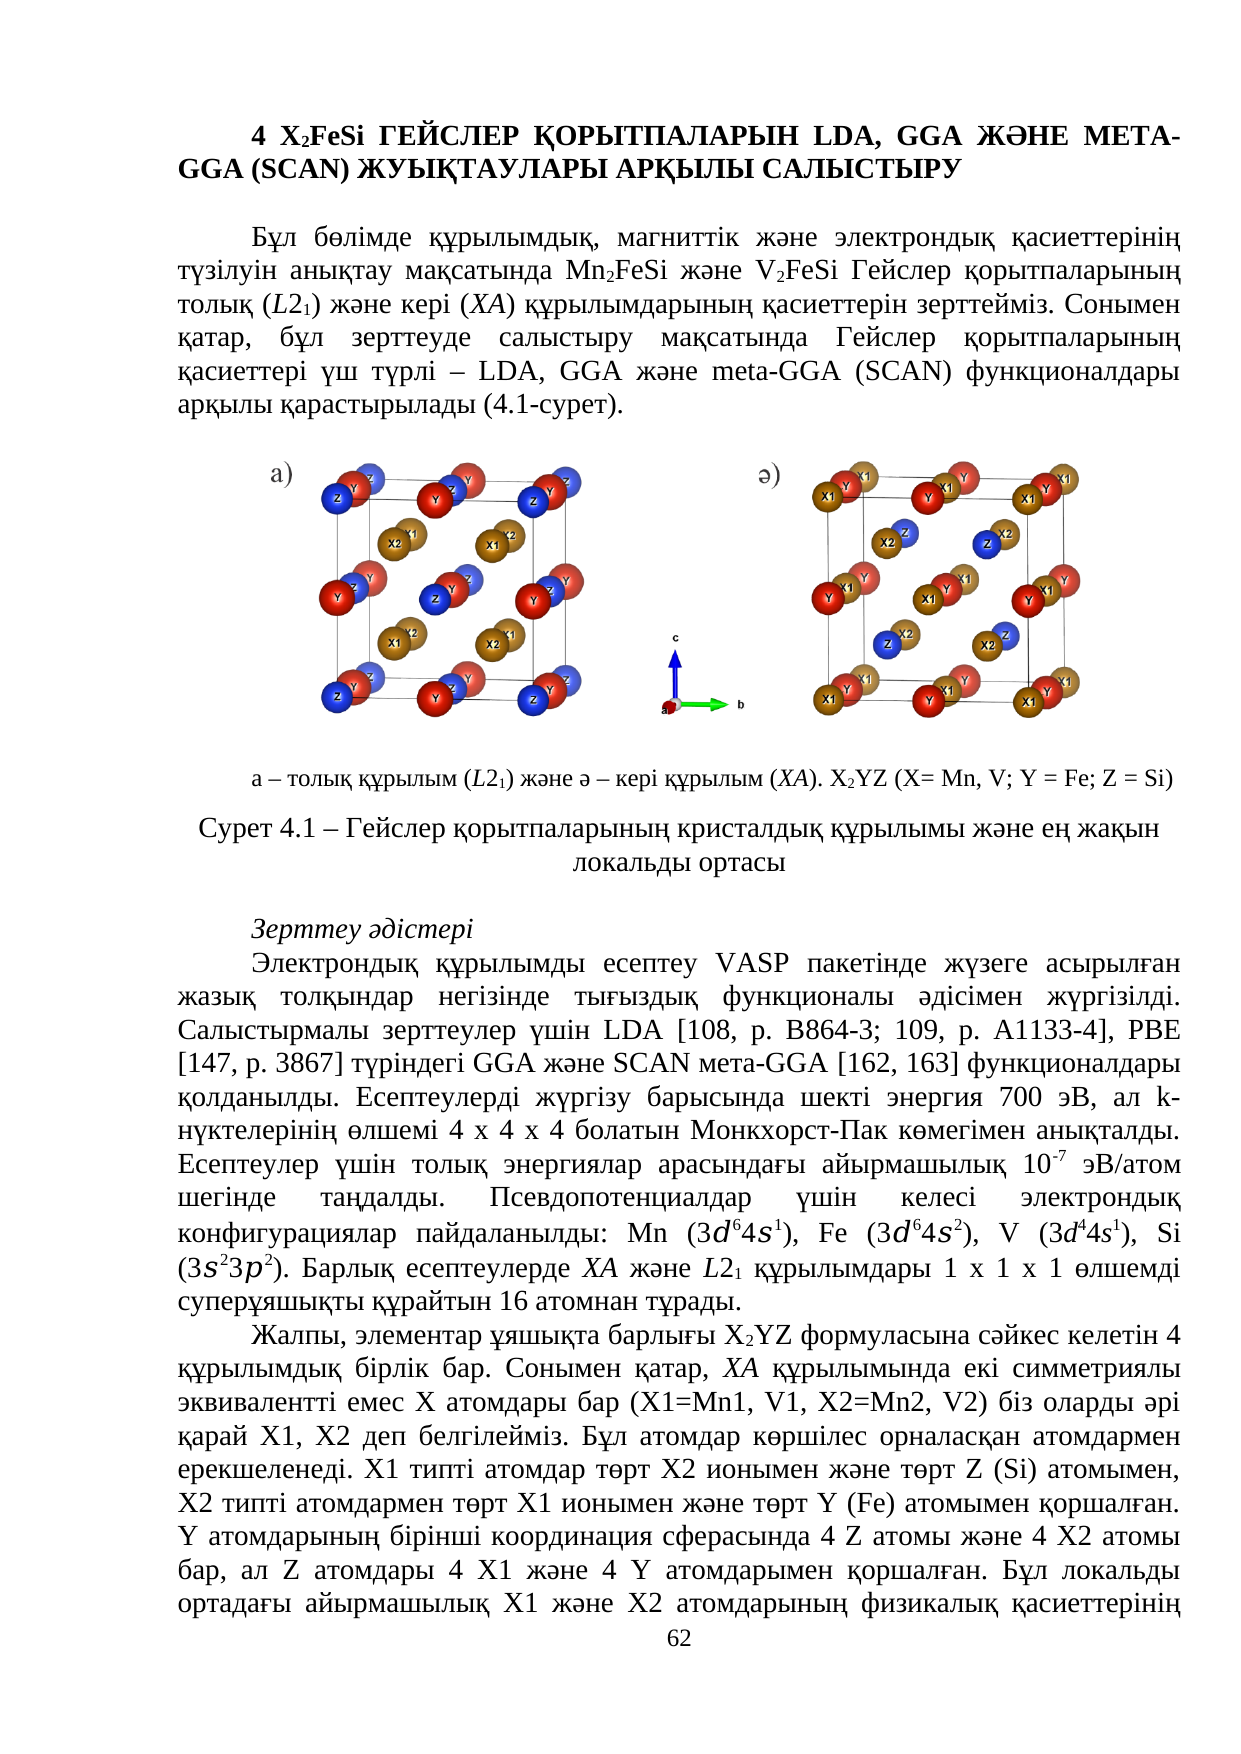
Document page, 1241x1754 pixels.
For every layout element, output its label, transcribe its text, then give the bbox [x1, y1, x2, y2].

picture [271, 453, 1088, 744]
text а – толық құрылым (L21) және ә – кері құрылым (XA). X2YZ (X= Mn, V; Y = Fe; Z = Si) [177, 763, 1181, 791]
text 4 X2FeSi ГЕЙСЛЕР ҚОРЫТПАЛАРЫН LDA, GGA ЖӘНЕ МЕТА-GGA (SCAN) ЖУЫҚТАУЛАРЫ АРҚЫЛЫ САЛЫСТЫРУ [177, 118, 1181, 185]
text Бұл бөлімде құрылымдық, магниттік және электрондық қасиеттерінің түзілуін анықтау мақсатында Mn2FeSi және V2FeSi Гейслер қорытпаларының толық (L21) және кері (XA) құрылымдарының қасиеттерін зерттейміз. Сонымен қатар, бұл зерттеуде салыстыру мақсатында Гейслер қорытпаларының қасиеттері үш түрлі – LDA, GGA және meta-GGA (SCAN) функционалдары арқылы қарастырылады (4.1-сурет). [177, 219, 1181, 420]
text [177, 1317, 1181, 1619]
text Электрондық құрылымды есептеу VASP пакетінде жүзеге асырылған жазық толқындар негізінде тығыздық функционалы әдісімен жүргізілді. Салыстырмалы зерттеулер үшін LDA [108, р. В864-3; 109, р. А1133-4], PBE [147, р. 3867] түріндегі GGA және SCAN мета-GGA [162, 163] функционалдары қолданылды. Есептеулерді жүргізу барысында шекті энергия 700 эВ, ал k-нүктелерінің өлшемі 4 х 4 х 4 болатын Монкхорст-Пак көмегімен анықталды. Есептеулер үшін толық энергиялар арасындағы айырмашылық 10-7 эВ/атом шегінде таңдалды. Псевдопотенциалдар үшін келесі электрондық конфигурациялар пайдаланылды: Mn (3𝑑64𝑠1), Fe (3𝑑64𝑠2), V (3d44s1), Si (3𝑠23𝑝2). Барлық есептеулерде XA және L21 құрылымдары 1 х 1 х 1 өлшемді суперұяшықты құрайтын 16 атомнан тұрады. [177, 945, 1181, 1317]
text Сурет 4.1 – Гейслер қорытпаларының кристалдық құрылымы және ең жақын локальды ортасы [177, 811, 1181, 878]
text Зерттеу әдістері [177, 911, 1181, 945]
